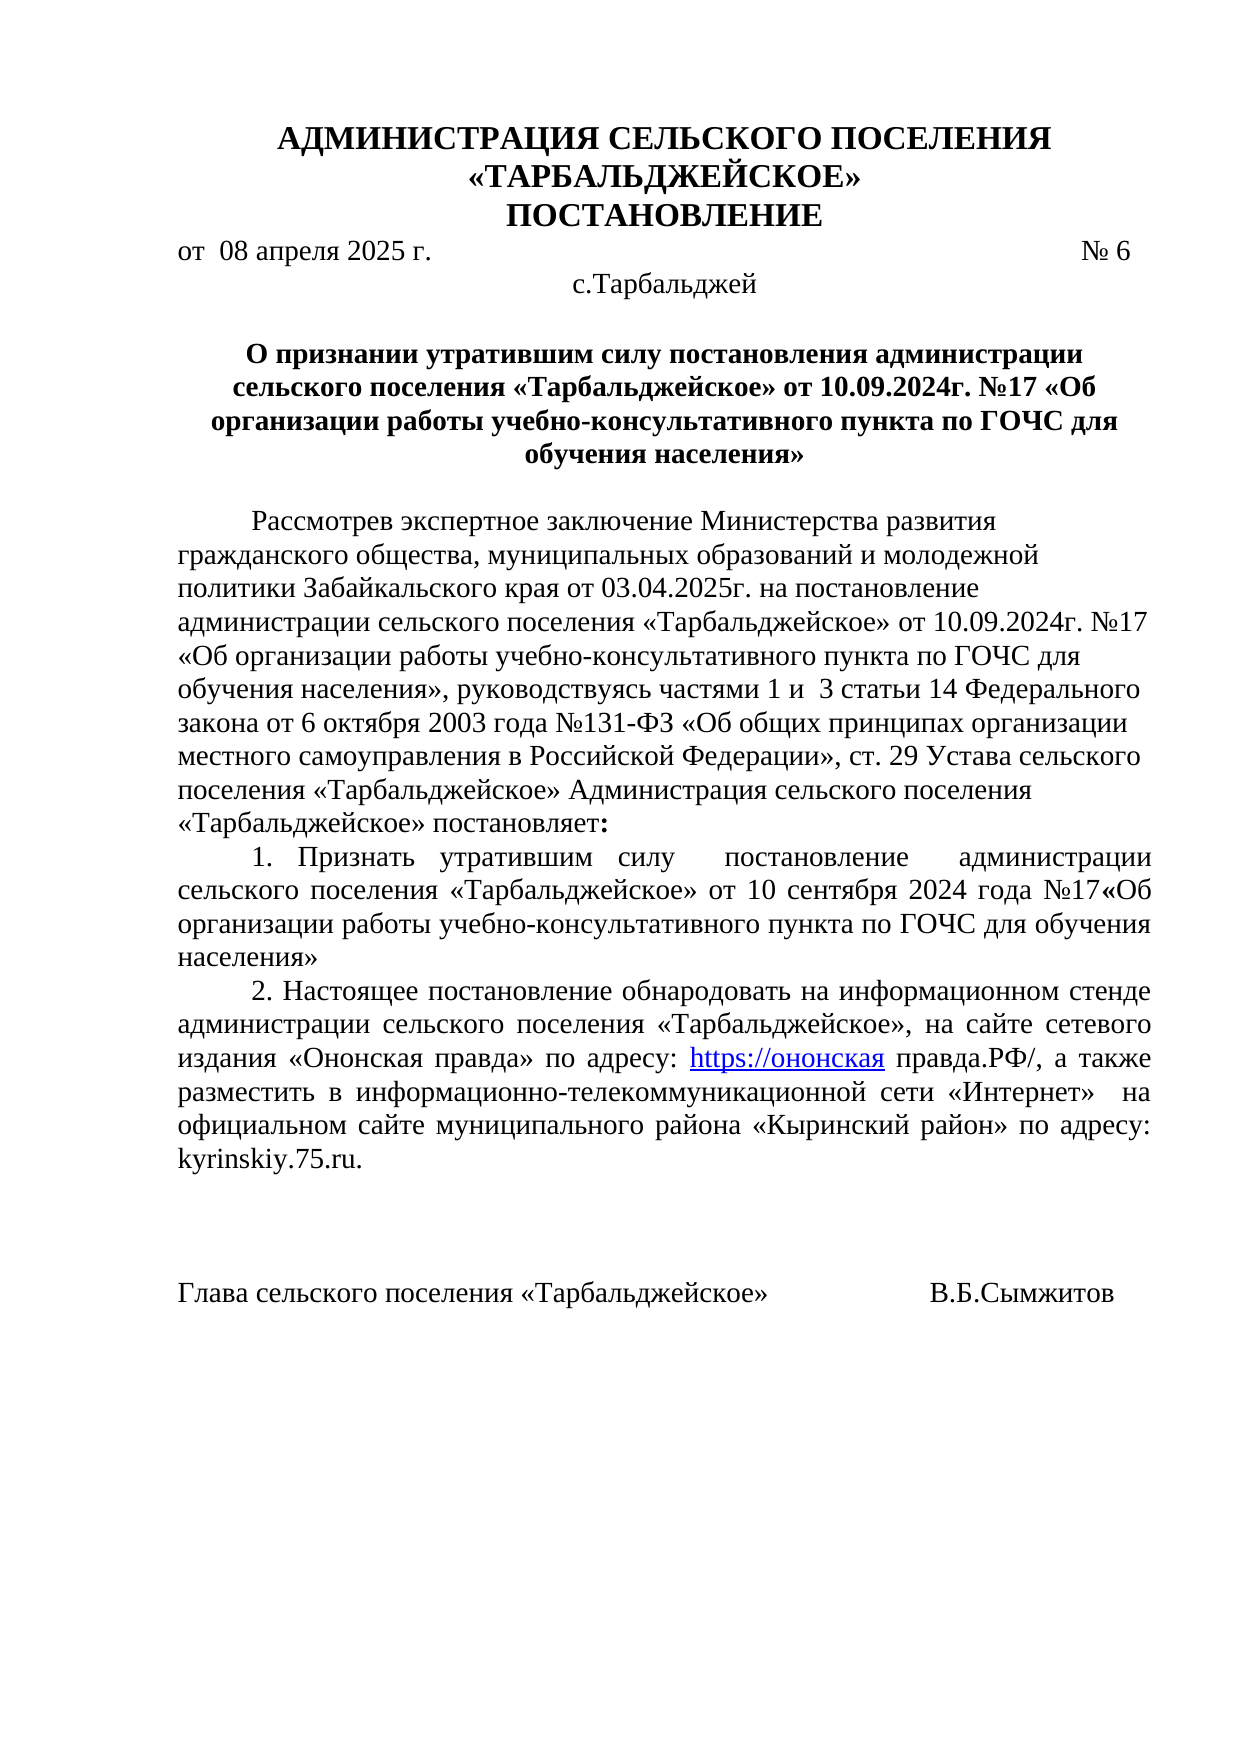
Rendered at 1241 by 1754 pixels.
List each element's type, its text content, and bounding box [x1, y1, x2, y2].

text с.Тарбальджей [177, 267, 1152, 300]
text ПОСТАНОВЛЕНИЕ [177, 195, 1152, 233]
text 2. Настоящее постановление обнародовать на информационном стенде администрации сельского поселения «Тарбальджейское», на сайте сетевого издания «Ононская правда» по адресу: https://ононская правда.РФ/, а также разместить в информационно-телекоммуникационной сети «Интернет» на официальном сайте муниципального района «Кыринский район» по адресу: kyrinskiy.75.ru. [177, 973, 1152, 1174]
text 1. Признать утратившим силу постановление администрации сельского поселения «Тарбальджейское» от 10 сентября 2024 года №17«Об организации работы учебно-консультативного пункта по ГОЧС для обучения населения» [177, 839, 1152, 973]
text Глава сельского поселения «Тарбальджейское» В.Б.Сымжитов [177, 1275, 1152, 1309]
text Рассмотрев экспертное заключение Министерства развития гражданского общества, муниципальных образований и молодежной политики Забайкальского края от 03.04.2025г. на постановление администрации сельского поселения «Тарбальджейское» от 10.09.2024г. №17 «Об организации работы учебно-консультативного пункта по ГОЧС для обучения населения», руководствуясь частями 1 и 3 статьи 14 Федерального закона от 6 октября 2003 года №131-ФЗ «Об общих принципах организации местного самоуправления в Российской Федерации», ст. 29 Устава сельского поселения «Тарбальджейское» Администрация сельского поселения «Тарбальджейское» постановляет: [177, 503, 1152, 839]
text О признании утратившим силу постановления администрации сельского поселения «Тарбальджейское» от 10.09.2024г. №17 «Об организации работы учебно-консультативного пункта по ГОЧС для обучения населения» [177, 336, 1152, 470]
text «ТАРБАЛЬДЖЕЙСКОЕ» [177, 156, 1152, 195]
text от 08 апреля 2025 г. № 6 [177, 233, 1152, 267]
text АДМИНИСТРАЦИЯ СЕЛЬСКОГО ПОСЕЛЕНИЯ [177, 118, 1152, 156]
